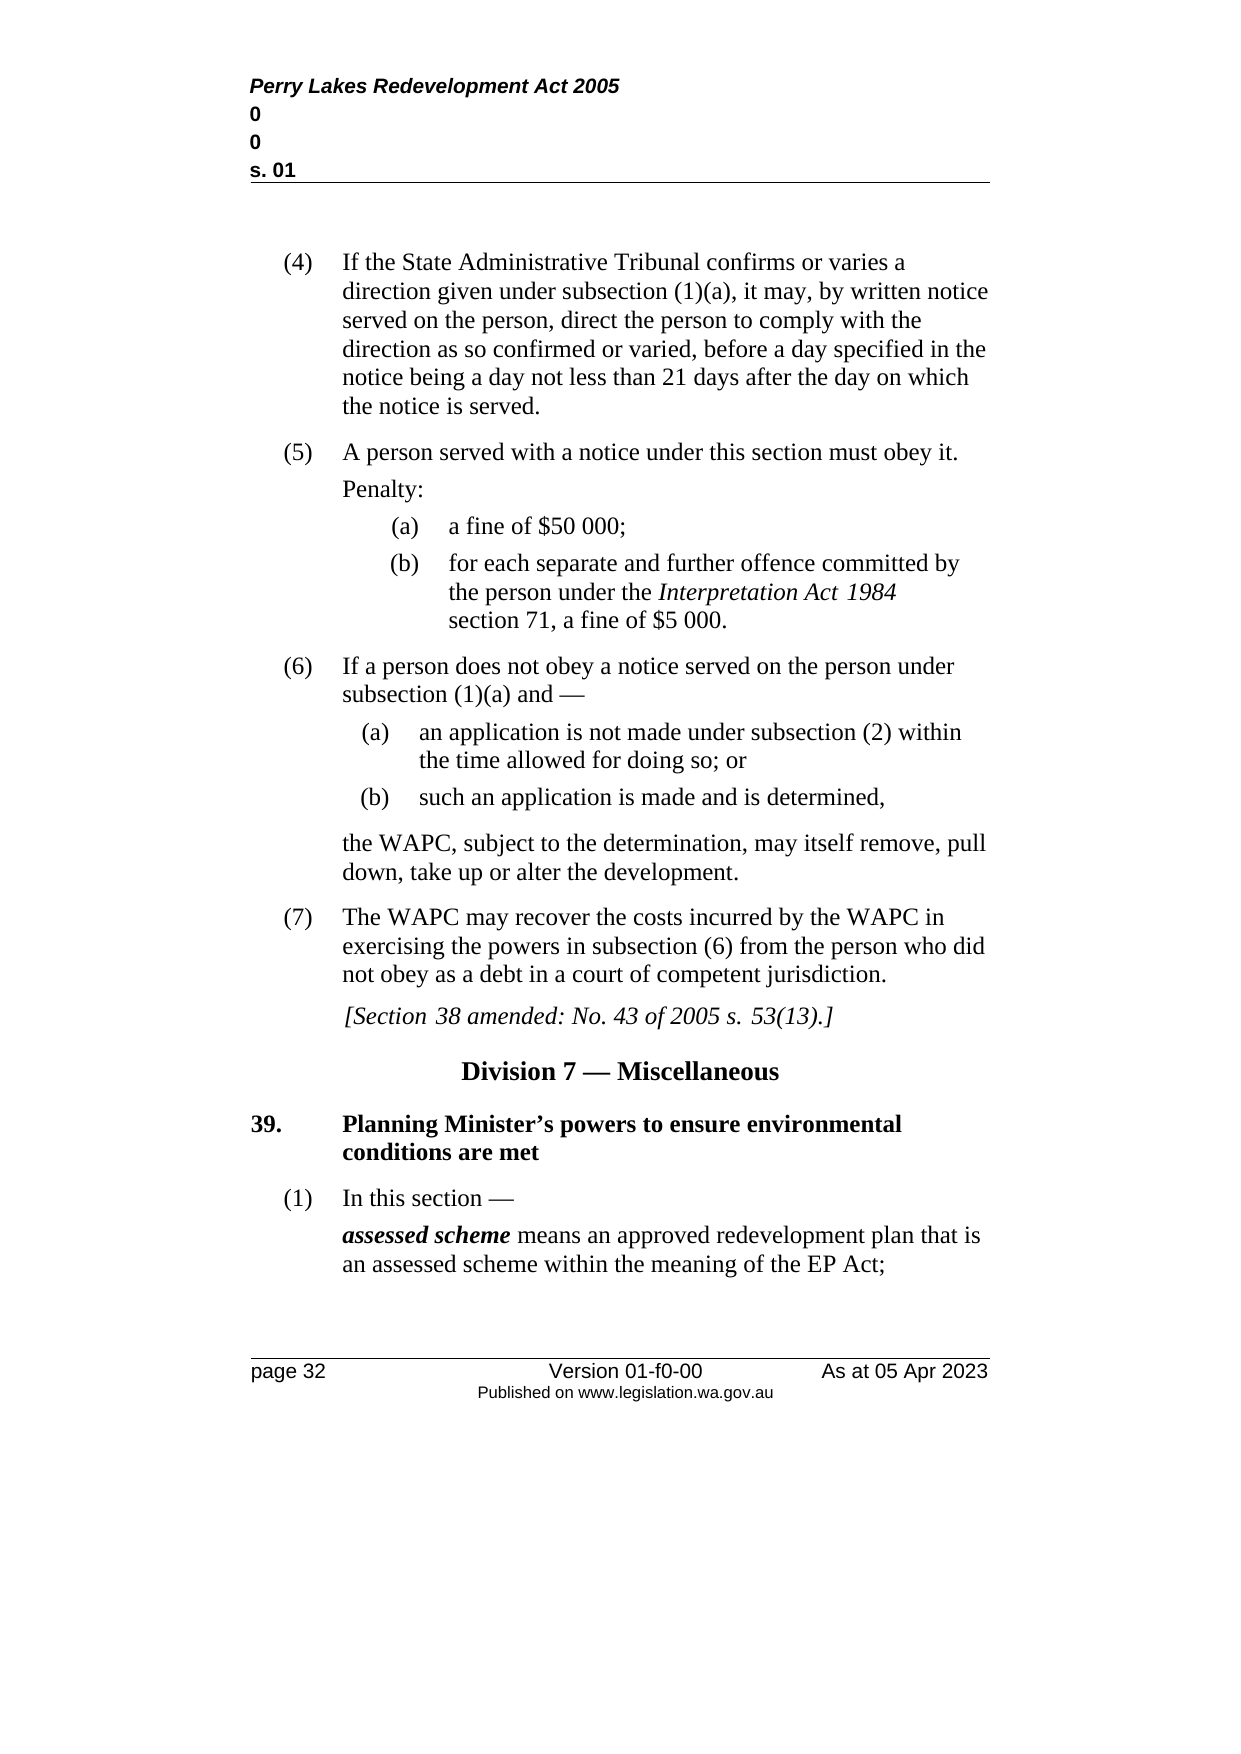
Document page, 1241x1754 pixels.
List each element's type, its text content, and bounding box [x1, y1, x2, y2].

text (4) If the State Administrative Tribunal confirms or varies a direction given under subsection (1)(a), it may, by written notice served on the person, direct the person to comply with the direction as so confirmed or varied, before a day specified in the notice being a day not less than 21 days after the day on which the notice is served. [251, 247, 990, 420]
subtitle 39. Planning Minister’s powers to ensure environmental conditions are met [251, 1109, 990, 1166]
text (5) A person served with a notice under this section must obey it. [251, 437, 990, 465]
text (6) If a person does not obey a notice served on the person under subsection (1)(a) and — [251, 651, 990, 708]
subtitle Division 7 — Miscellaneous [251, 1054, 990, 1086]
text (7) The WAPC may recover the costs incurred by the WAPC in exercising the powers in subsection (6) from the person who did not obey as a debt in a court of competent jurisdiction. [251, 902, 990, 988]
text (b) such an application is made and is determined, [251, 782, 990, 811]
text (a) an application is not made under subsection (2) within the time allowed for doing so; or [251, 717, 990, 774]
text Penalty: [251, 474, 990, 502]
text (1) In this section — [251, 1183, 990, 1212]
text [Section 38 amended: No. 43 of 2005 s. 53(13).] [251, 1001, 990, 1029]
text (a) a fine of $50 000; [251, 511, 990, 539]
text the WAPC, subject to the determination, may itself remove, pull down, take up or alter the development. [251, 828, 990, 885]
text (b) for each separate and further offence committed by the person under the Interpretation Act 1984 section 71, a fine of $5 000. [251, 548, 990, 634]
text assessed scheme means an approved redevelopment plan that is an assessed scheme within the meaning of the EP Act; [251, 1220, 990, 1277]
